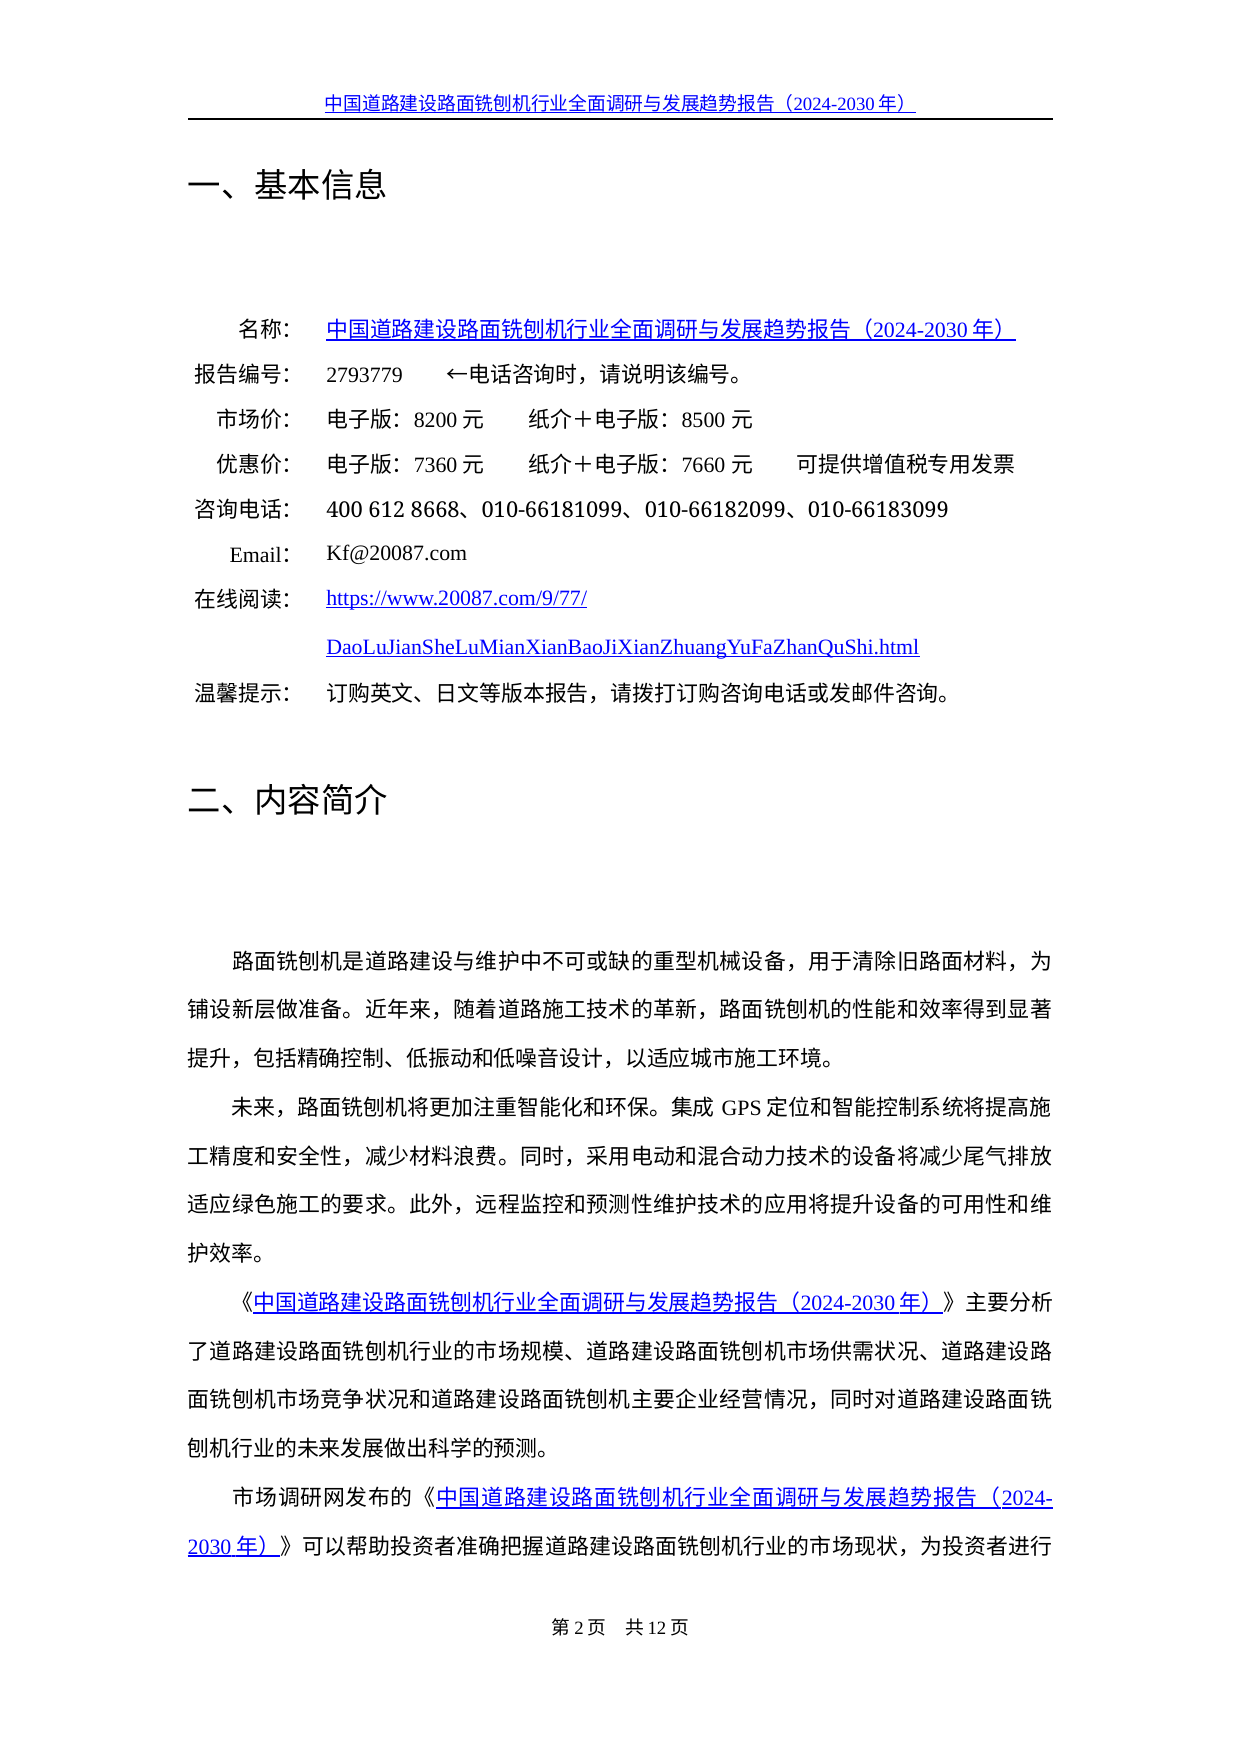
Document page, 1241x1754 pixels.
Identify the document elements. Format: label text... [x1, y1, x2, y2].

table_header 名称： [167, 312, 315, 357]
table_cell 咨询电话： [167, 492, 315, 537]
table_cell 电子版：8200 元 纸介＋电子版：8500 元 [315, 402, 1073, 447]
table_cell 电子版：7360 元 纸介＋电子版：7660 元 可提供增值税专用发票 [315, 447, 1073, 492]
table_cell 在线阅读： [167, 582, 315, 675]
title 一、基本信息 [187, 150, 1053, 215]
table_cell 优惠价： [167, 447, 315, 492]
table_cell 温馨提示： [167, 675, 315, 720]
table_cell [315, 582, 1073, 675]
table_cell 2793779 ←电话咨询时，请说明该编号。 [315, 357, 1073, 402]
table_cell Email： [167, 537, 315, 582]
table_cell Kf@20087.com [315, 537, 1073, 582]
table_cell 市场价： [167, 402, 315, 447]
title 二、内容简介 [187, 766, 1053, 831]
table_cell 报告编号： [167, 357, 315, 402]
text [187, 943, 1053, 1561]
table_cell 400 612 8668、010-66181099、010-66182099、010-66183099 [315, 492, 1073, 537]
table_header 中国道路建设路面铣刨机行业全面调研与发展趋势报告（2024-2030年） [315, 312, 1073, 357]
table_cell 订购英文、日文等版本报告，请拨打订购咨询电话或发邮件咨询。 [315, 675, 1073, 720]
